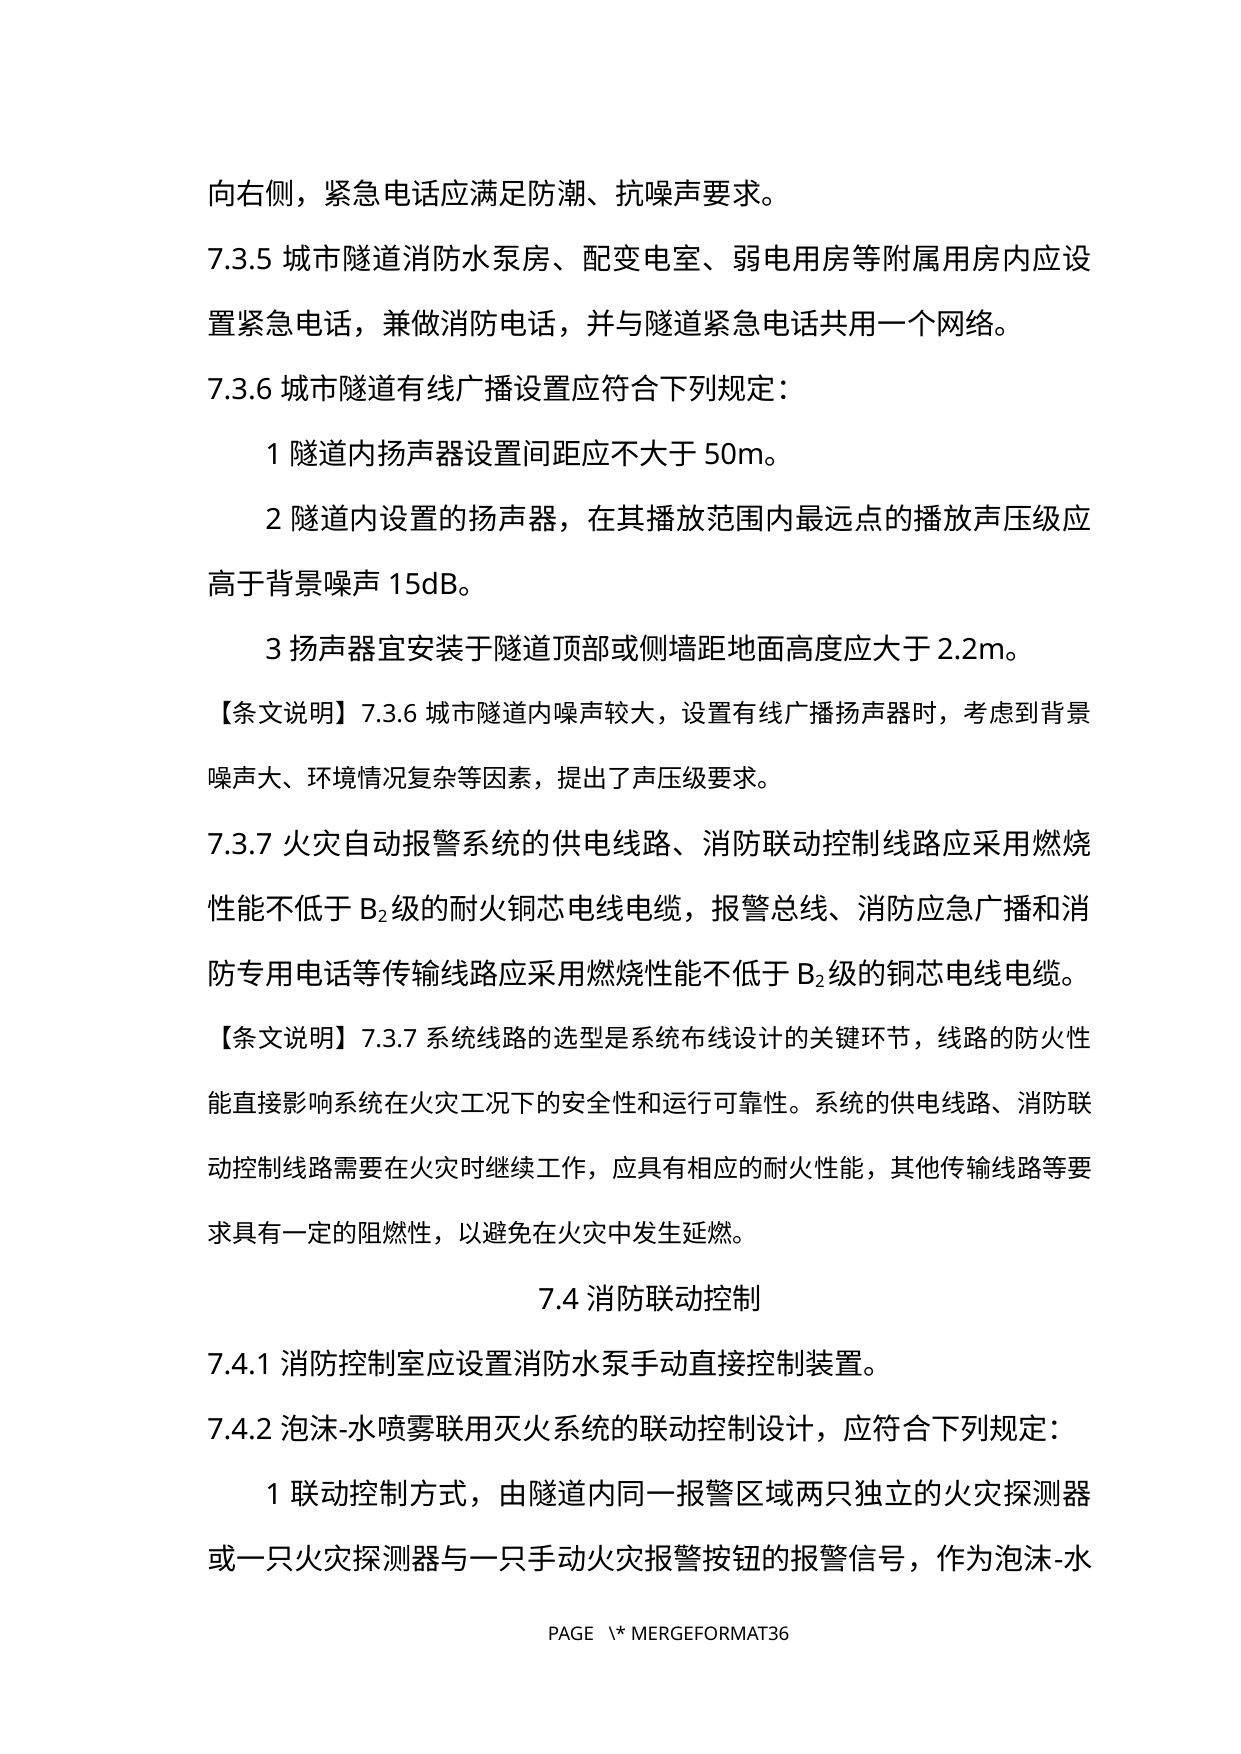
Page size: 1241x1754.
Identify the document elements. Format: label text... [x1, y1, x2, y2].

text 1 隧道内扬声器设置间距应不大于50m。 [207, 419, 1092, 484]
subtitle 7.3.6 城市隧道有线广播设置应符合下列规定： [207, 354, 1092, 419]
text 2 隧道内设置的扬声器，在其播放范围内最远点的播放声压级应高于背景噪声15dB。 [207, 484, 1092, 614]
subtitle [207, 159, 1092, 224]
subtitle 7.3.5 城市隧道消防水泵房、配变电室、弱电用房等附属用房内应设置紧急电话，兼做消防电话，并与隧道紧急电话共用一个网络。 [207, 224, 1092, 354]
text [207, 1459, 1092, 1589]
subtitle 7.3.7 火灾自动报警系统的供电线路、消防联动控制线路应采用燃烧性能不低于B2级的耐火铜芯电线电缆，报警总线、消防应急广播和消防专用电话等传输线路应采用燃烧性能不低于B2级的铜芯电线电缆。 [207, 809, 1092, 1004]
text 3 扬声器宜安装于隧道顶部或侧墙距地面高度应大于2.2m。 [207, 614, 1092, 679]
subtitle 7.4.2 泡沫-水喷雾联用灭火系统的联动控制设计，应符合下列规定： [207, 1394, 1092, 1459]
text 【条文说明】7.3.7 系统线路的选型是系统布线设计的关键环节，线路的防火性能直接影响系统在火灾工况下的安全性和运行可靠性。系统的供电线路、消防联动控制线路需要在火灾时继续工作，应具有相应的耐火性能，其他传输线路等要求具有一定的阻燃性，以避免在火灾中发生延燃。 [207, 1004, 1092, 1264]
subtitle 7.4.1 消防控制室应设置消防水泵手动直接控制装置。 [207, 1329, 1092, 1394]
text 【条文说明】7.3.6 城市隧道内噪声较大，设置有线广播扬声器时，考虑到背景噪声大、环境情况复杂等因素，提出了声压级要求。 [207, 679, 1092, 809]
subtitle 7.4 消防联动控制 [207, 1264, 1092, 1329]
